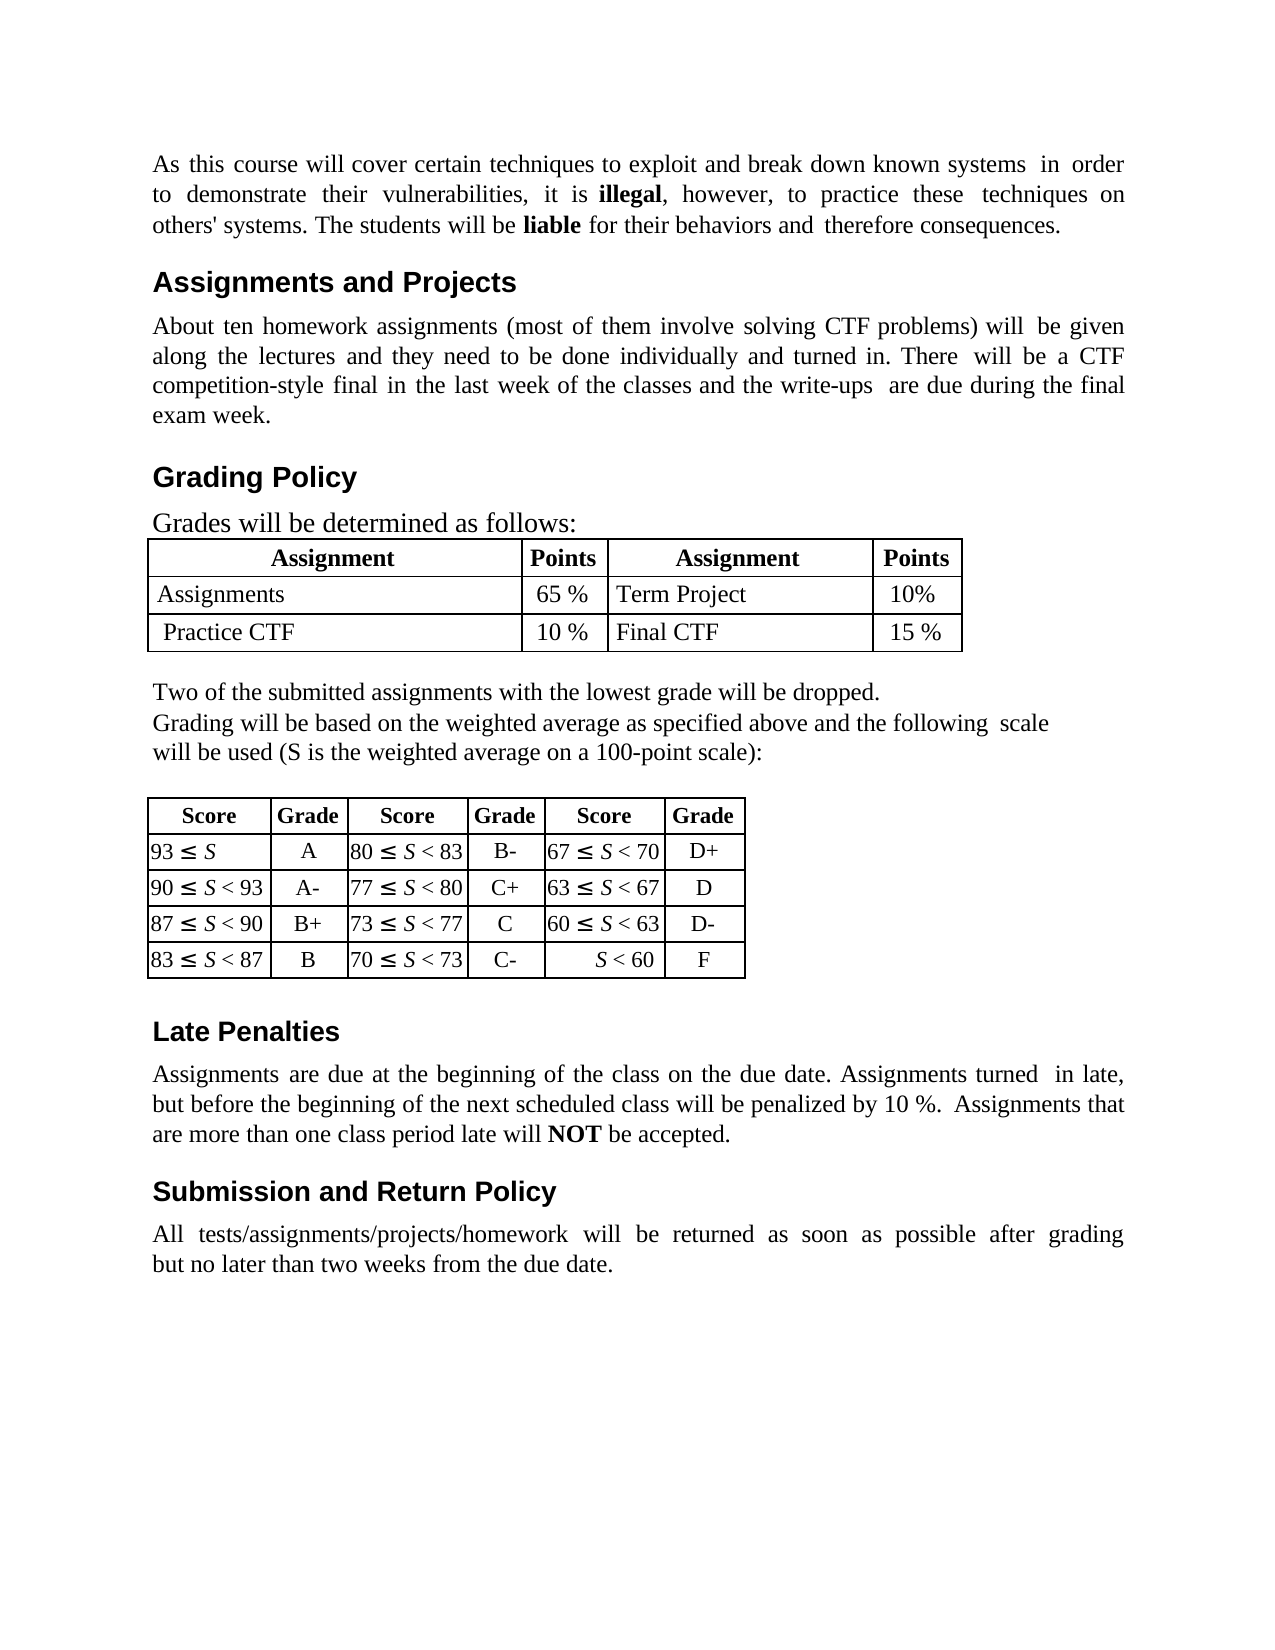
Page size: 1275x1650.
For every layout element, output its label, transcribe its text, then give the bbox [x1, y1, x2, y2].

subtitle Late Penalties [152, 1015, 1137, 1047]
subtitle Grading Policy [152, 460, 1137, 494]
table_cell D [666, 871, 744, 905]
table_cell Final CTF [609, 615, 872, 651]
table_cell D+ [666, 835, 744, 869]
table_header Grade [666, 799, 744, 833]
table_cell Term Project [609, 577, 872, 613]
table_cell 70 ≤ S < 73 [349, 943, 467, 977]
table_cell 15 % [874, 615, 961, 651]
table_cell 67 ≤ S < 70 [546, 835, 664, 869]
table_cell B [272, 943, 347, 977]
table_cell C [469, 907, 544, 941]
table_header Assignment [609, 540, 872, 576]
text Grades will be determined as follows: [152, 506, 1137, 538]
text Assignments are due at the beginning of the class on the due date. Assignments turned in late, but before the beginning of the next scheduled class will be penalized by 10 %. Assignments that are more than one class period late will NOT be accepted. [152, 1059, 1125, 1148]
table_cell 10% [874, 577, 961, 613]
table_cell 63 ≤ S < 67 [546, 871, 664, 905]
table_header Score [546, 799, 664, 833]
table_header Assignment [149, 540, 521, 576]
text As this course will cover certain techniques to exploit and break down known systems in order to demonstrate their vulnerabilities, it is illegal, however, to practice these techniques on others' systems. The students will be liable for their behaviors and therefore consequences. [152, 149, 1126, 238]
table_cell 87 ≤ S < 90 [149, 907, 270, 941]
table_cell F [666, 943, 744, 977]
table_cell 80 ≤ S < 83 [349, 835, 467, 869]
table_header Grade [272, 799, 347, 833]
table_header Grade [469, 799, 544, 833]
subtitle Submission and Return Policy [152, 1175, 1137, 1207]
table_cell 65 % [523, 577, 607, 613]
table_cell 60 ≤ S < 63 [546, 907, 664, 941]
table_cell 90 ≤ S < 93 [149, 871, 270, 905]
table_cell B- [469, 835, 544, 869]
table_cell 93 ≤ S [149, 835, 270, 869]
table_cell C- [469, 943, 544, 977]
table_cell B+ [272, 907, 347, 941]
subtitle Assignments and Projects [152, 265, 1137, 299]
table_cell 77 ≤ S < 80 [349, 871, 467, 905]
table_header Score [349, 799, 467, 833]
table_cell 10 % [523, 615, 607, 651]
table_cell A [272, 835, 347, 869]
table_cell 83 ≤ S < 87 [149, 943, 270, 977]
table_cell Practice CTF [149, 615, 521, 651]
text About ten homework assignments (most of them involve solving CTF problems) will be given along the lectures and they need to be done individually and turned in. There will be a CTF competition-style final in the last week of the classes and the write-ups are due during the final exam week. [152, 311, 1126, 429]
table_cell 73 ≤ S < 77 [349, 907, 467, 941]
table_cell S < 60 [546, 943, 664, 977]
table_cell D- [666, 907, 744, 941]
table_cell C+ [469, 871, 544, 905]
table_header Points [874, 540, 961, 576]
table_cell Assignments [149, 577, 521, 613]
text All tests/assignments/projects/homework will be returned as soon as possible after grading but no later than two weeks from the due date. [152, 1219, 1125, 1278]
table_cell A- [272, 871, 347, 905]
text Grading will be based on the weighted average as specified above and the following scale will be used (S is the weighted average on a 100-point scale): [152, 708, 1092, 766]
table_header Score [149, 799, 270, 833]
table_header Points [523, 540, 607, 576]
text Two of the submitted assignments with the lowest grade will be dropped. [152, 677, 1137, 706]
